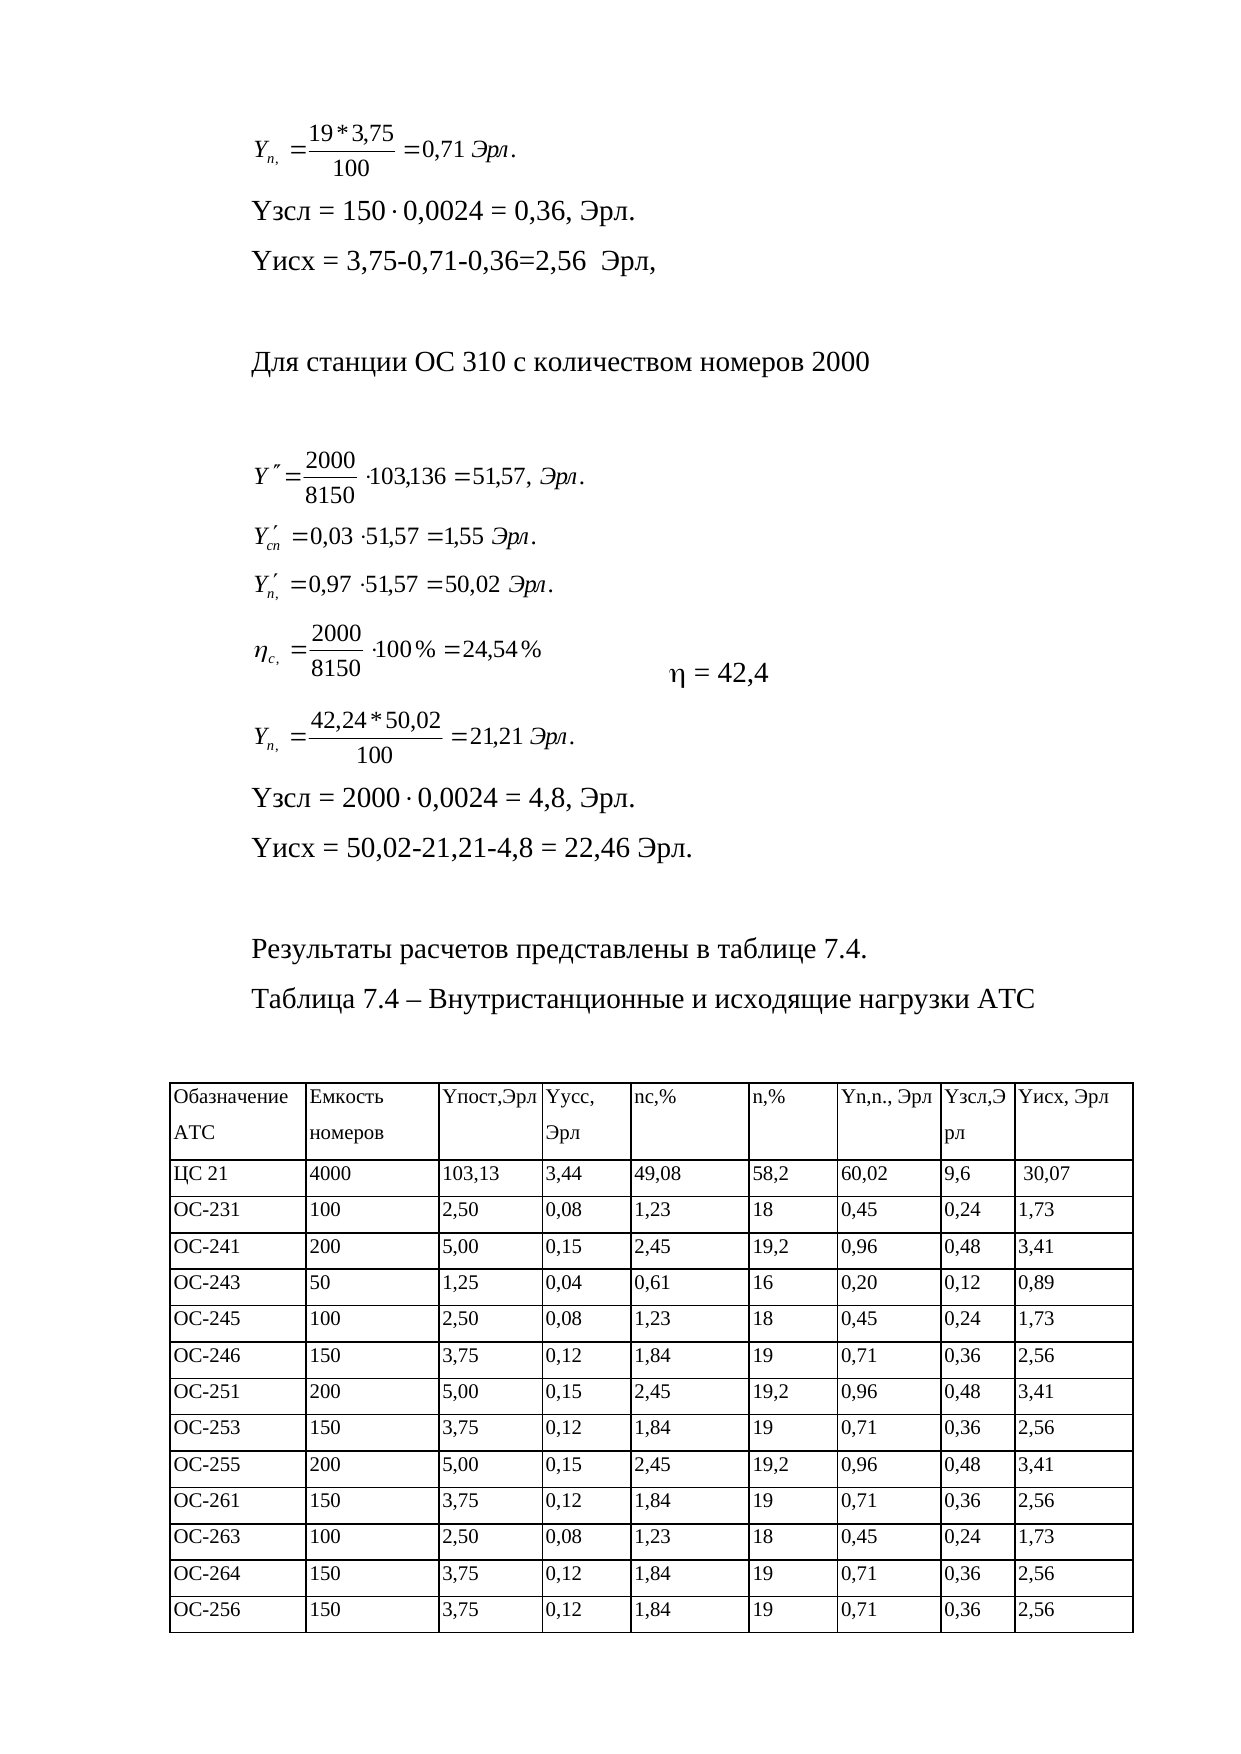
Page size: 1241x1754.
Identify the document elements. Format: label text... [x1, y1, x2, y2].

table_cell 0,15 [543, 1234, 630, 1268]
table_header nc,% [632, 1084, 748, 1159]
table_cell 0,96 [838, 1379, 940, 1414]
table_cell 0,96 [838, 1452, 940, 1486]
text Таблица 7.4 – Внутристанционные и исходящие нагрузки АТС [177, 981, 1128, 1015]
table_cell 150 [307, 1561, 438, 1596]
table_cell 0,48 [942, 1452, 1014, 1486]
text = 42,4 [177, 618, 1128, 688]
table_cell 2,56 [1016, 1343, 1132, 1377]
table_cell 2,56 [1016, 1415, 1132, 1450]
table_cell 150 [307, 1343, 438, 1377]
table_cell 30,07 [1016, 1161, 1132, 1196]
table_cell 2,56 [1016, 1597, 1132, 1632]
table_cell 5,00 [440, 1379, 542, 1414]
table_cell 50 [307, 1270, 438, 1305]
table_cell 0,36 [942, 1488, 1014, 1523]
table_cell 0,71 [838, 1343, 940, 1377]
table_cell 0,12 [543, 1343, 630, 1377]
table_cell ЦС 21 [171, 1161, 305, 1196]
table_header Yусс, Эрл [543, 1084, 630, 1159]
table_cell 103,13 [440, 1161, 542, 1196]
table_cell 0,36 [942, 1343, 1014, 1377]
table_cell 0,45 [838, 1306, 940, 1341]
text Для станции ОС 310 с количеством номеров 2000 [177, 344, 1128, 378]
table_cell 3,75 [440, 1488, 542, 1523]
text Yисх = 50,02-21,21-4,8 = 22,46 Эрл. [177, 830, 1128, 864]
text Yзсл = 20000,0024 = 4,8, Эрл. [177, 780, 1128, 814]
table_cell 1,23 [632, 1197, 748, 1232]
table_cell 2,56 [1016, 1561, 1132, 1596]
table_cell 3,41 [1016, 1452, 1132, 1486]
table_cell 200 [307, 1234, 438, 1268]
table_cell 0,71 [838, 1597, 940, 1632]
table_header Yзсл,Эрл [942, 1084, 1014, 1159]
table_cell 18 [750, 1197, 837, 1232]
table_cell 200 [307, 1379, 438, 1414]
table_cell 1,84 [632, 1561, 748, 1596]
table_cell 1,73 [1016, 1306, 1132, 1341]
table_cell 0,08 [543, 1525, 630, 1559]
table_cell 18 [750, 1525, 837, 1559]
text Yзсл = 1500,0024 = 0,36, Эрл. [177, 193, 1128, 227]
table_cell ОС-255 [171, 1452, 305, 1486]
table_cell 0,08 [543, 1306, 630, 1341]
table_cell 0,71 [838, 1561, 940, 1596]
table_cell 0,12 [543, 1561, 630, 1596]
table_cell ОС-263 [171, 1525, 305, 1559]
table_cell 3,44 [543, 1161, 630, 1196]
table_cell 1,73 [1016, 1525, 1132, 1559]
table_cell ОС-231 [171, 1197, 305, 1232]
table_cell 1,23 [632, 1525, 748, 1559]
table_cell 2,56 [1016, 1488, 1132, 1523]
table_cell 3,75 [440, 1343, 542, 1377]
table_cell 60,02 [838, 1161, 940, 1196]
table_cell 0,24 [942, 1525, 1014, 1559]
table_cell 0,71 [838, 1415, 940, 1450]
table_cell 19,2 [750, 1234, 837, 1268]
table_cell 0,12 [543, 1597, 630, 1632]
table_cell 3,75 [440, 1597, 542, 1632]
table_cell 1,73 [1016, 1197, 1132, 1232]
table_cell 0,48 [942, 1234, 1014, 1268]
table_cell 3,41 [1016, 1379, 1132, 1414]
table_header Обазначение АТС [171, 1084, 305, 1159]
table_cell 0,15 [543, 1452, 630, 1486]
table_cell 100 [307, 1525, 438, 1559]
table_cell 150 [307, 1597, 438, 1632]
table_cell 0,36 [942, 1415, 1014, 1450]
table_cell 19,2 [750, 1452, 837, 1486]
table_cell 19 [750, 1597, 837, 1632]
table_cell 0,12 [543, 1415, 630, 1450]
table_cell 3,75 [440, 1415, 542, 1450]
table_header n,% [750, 1084, 837, 1159]
table_cell 200 [307, 1452, 438, 1486]
table_header Yn,n., Эрл [838, 1084, 940, 1159]
table_cell 2,50 [440, 1197, 542, 1232]
table_cell 19,2 [750, 1379, 837, 1414]
table_cell 1,84 [632, 1415, 748, 1450]
table_cell 5,00 [440, 1234, 542, 1268]
table_cell 1,84 [632, 1597, 748, 1632]
table_cell 18 [750, 1306, 837, 1341]
table_cell 3,41 [1016, 1234, 1132, 1268]
table_cell 2,45 [632, 1452, 748, 1486]
table_cell 1,25 [440, 1270, 542, 1305]
table_cell ОС-256 [171, 1597, 305, 1632]
table_cell 5,00 [440, 1452, 542, 1486]
table_cell 1,84 [632, 1488, 748, 1523]
table_cell 0,48 [942, 1379, 1014, 1414]
table_cell 49,08 [632, 1161, 748, 1196]
text Результаты расчетов представлены в таблице 7.4. [177, 931, 1128, 964]
table_cell 0,15 [543, 1379, 630, 1414]
table_cell 0,96 [838, 1234, 940, 1268]
table_cell 0,04 [543, 1270, 630, 1305]
table_cell 0,12 [543, 1488, 630, 1523]
table_header Yпост,Эрл [440, 1084, 542, 1159]
table_cell 0,36 [942, 1597, 1014, 1632]
table_cell 0,36 [942, 1561, 1014, 1596]
table_cell 19 [750, 1343, 837, 1377]
table_cell 0,61 [632, 1270, 748, 1305]
table_cell ОС-243 [171, 1270, 305, 1305]
table_cell 9,6 [942, 1161, 1014, 1196]
table_cell 0,24 [942, 1306, 1014, 1341]
table_cell 58,2 [750, 1161, 837, 1196]
table_cell 0,89 [1016, 1270, 1132, 1305]
table_cell ОС-264 [171, 1561, 305, 1596]
table_cell 0,45 [838, 1525, 940, 1559]
table_cell ОС-246 [171, 1343, 305, 1377]
table_cell 19 [750, 1488, 837, 1523]
table_cell 100 [307, 1306, 438, 1341]
table_cell 3,75 [440, 1561, 542, 1596]
table_cell 0,08 [543, 1197, 630, 1232]
table_cell 1,23 [632, 1306, 748, 1341]
table_cell 2,45 [632, 1234, 748, 1268]
table_cell 2,50 [440, 1306, 542, 1341]
table_cell 0,20 [838, 1270, 940, 1305]
table_cell 2,50 [440, 1525, 542, 1559]
table_cell ОС-245 [171, 1306, 305, 1341]
text Yисх = 3,75-0,71-0,36=2,56 Эрл, [177, 243, 1128, 277]
table_cell ОС-241 [171, 1234, 305, 1268]
table_cell 0,71 [838, 1488, 940, 1523]
table_header Yисх, Эрл [1016, 1084, 1132, 1159]
table_cell 1,84 [632, 1343, 748, 1377]
table_header Емкость номеров [307, 1084, 438, 1159]
table_cell 2,45 [632, 1379, 748, 1414]
table_cell 0,12 [942, 1270, 1014, 1305]
table_cell 150 [307, 1488, 438, 1523]
table_cell 16 [750, 1270, 837, 1305]
table_cell ОС-253 [171, 1415, 305, 1450]
table_cell 0,24 [942, 1197, 1014, 1232]
table_cell ОС-261 [171, 1488, 305, 1523]
table_cell 0,45 [838, 1197, 940, 1232]
table_cell 19 [750, 1561, 837, 1596]
table_cell 100 [307, 1197, 438, 1232]
table_cell 150 [307, 1415, 438, 1450]
table_cell 19 [750, 1415, 837, 1450]
table_cell 4000 [307, 1161, 438, 1196]
table_cell ОС-251 [171, 1379, 305, 1414]
